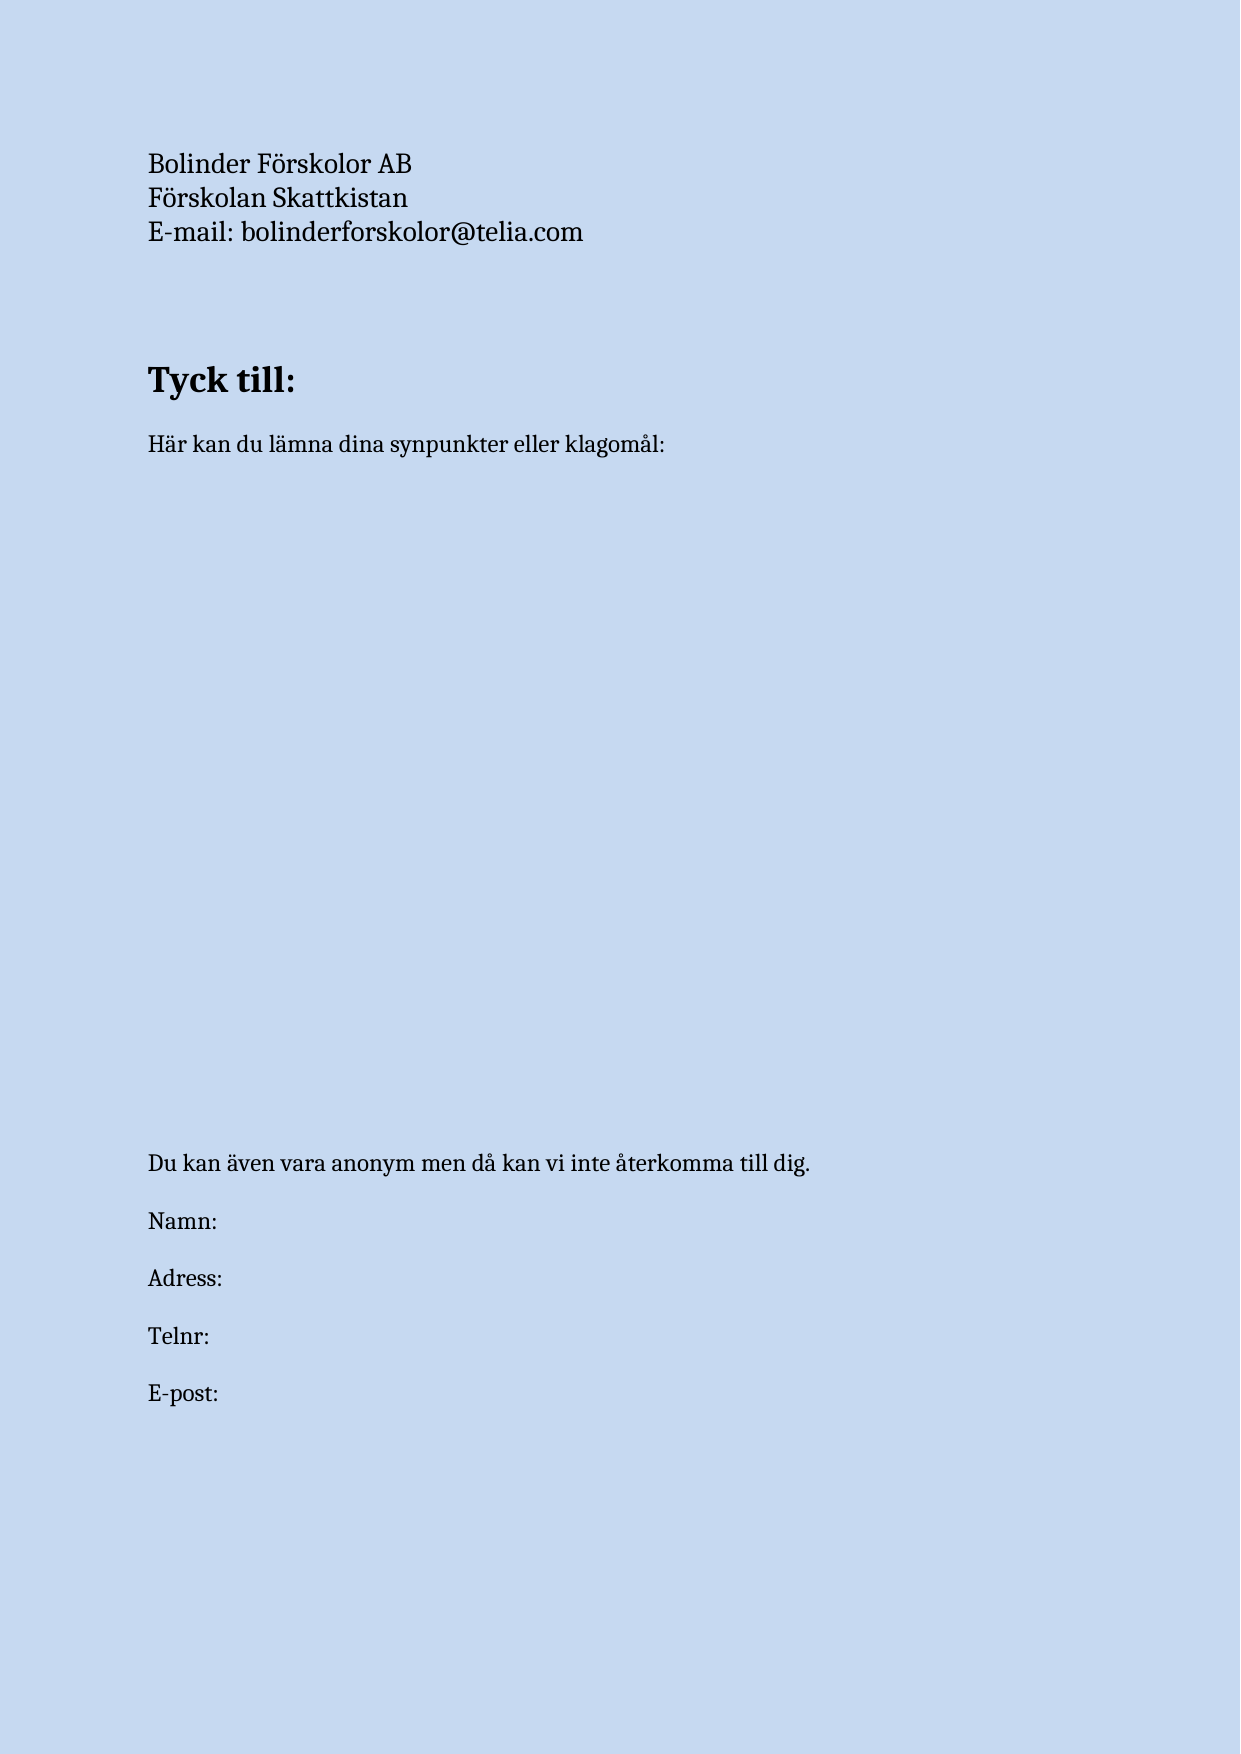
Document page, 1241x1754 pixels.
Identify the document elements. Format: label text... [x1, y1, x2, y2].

text Här kan du lämna dina synpunkter eller klagomål: [148, 430, 1093, 459]
text E-post: [148, 1379, 1093, 1408]
text Namn: [148, 1207, 1093, 1235]
text Du kan även vara anonym men då kan vi inte återkomma till dig. [148, 1149, 1093, 1178]
text Bolinder Förskolor AB [148, 148, 1093, 181]
text Telnr: [148, 1322, 1093, 1350]
text Adress: [148, 1264, 1093, 1293]
text E-mail: bolinderforskolor@telia.com [148, 215, 1093, 248]
text Tyck till: [148, 358, 1093, 402]
text Förskolan Skattkistan [148, 181, 1093, 215]
